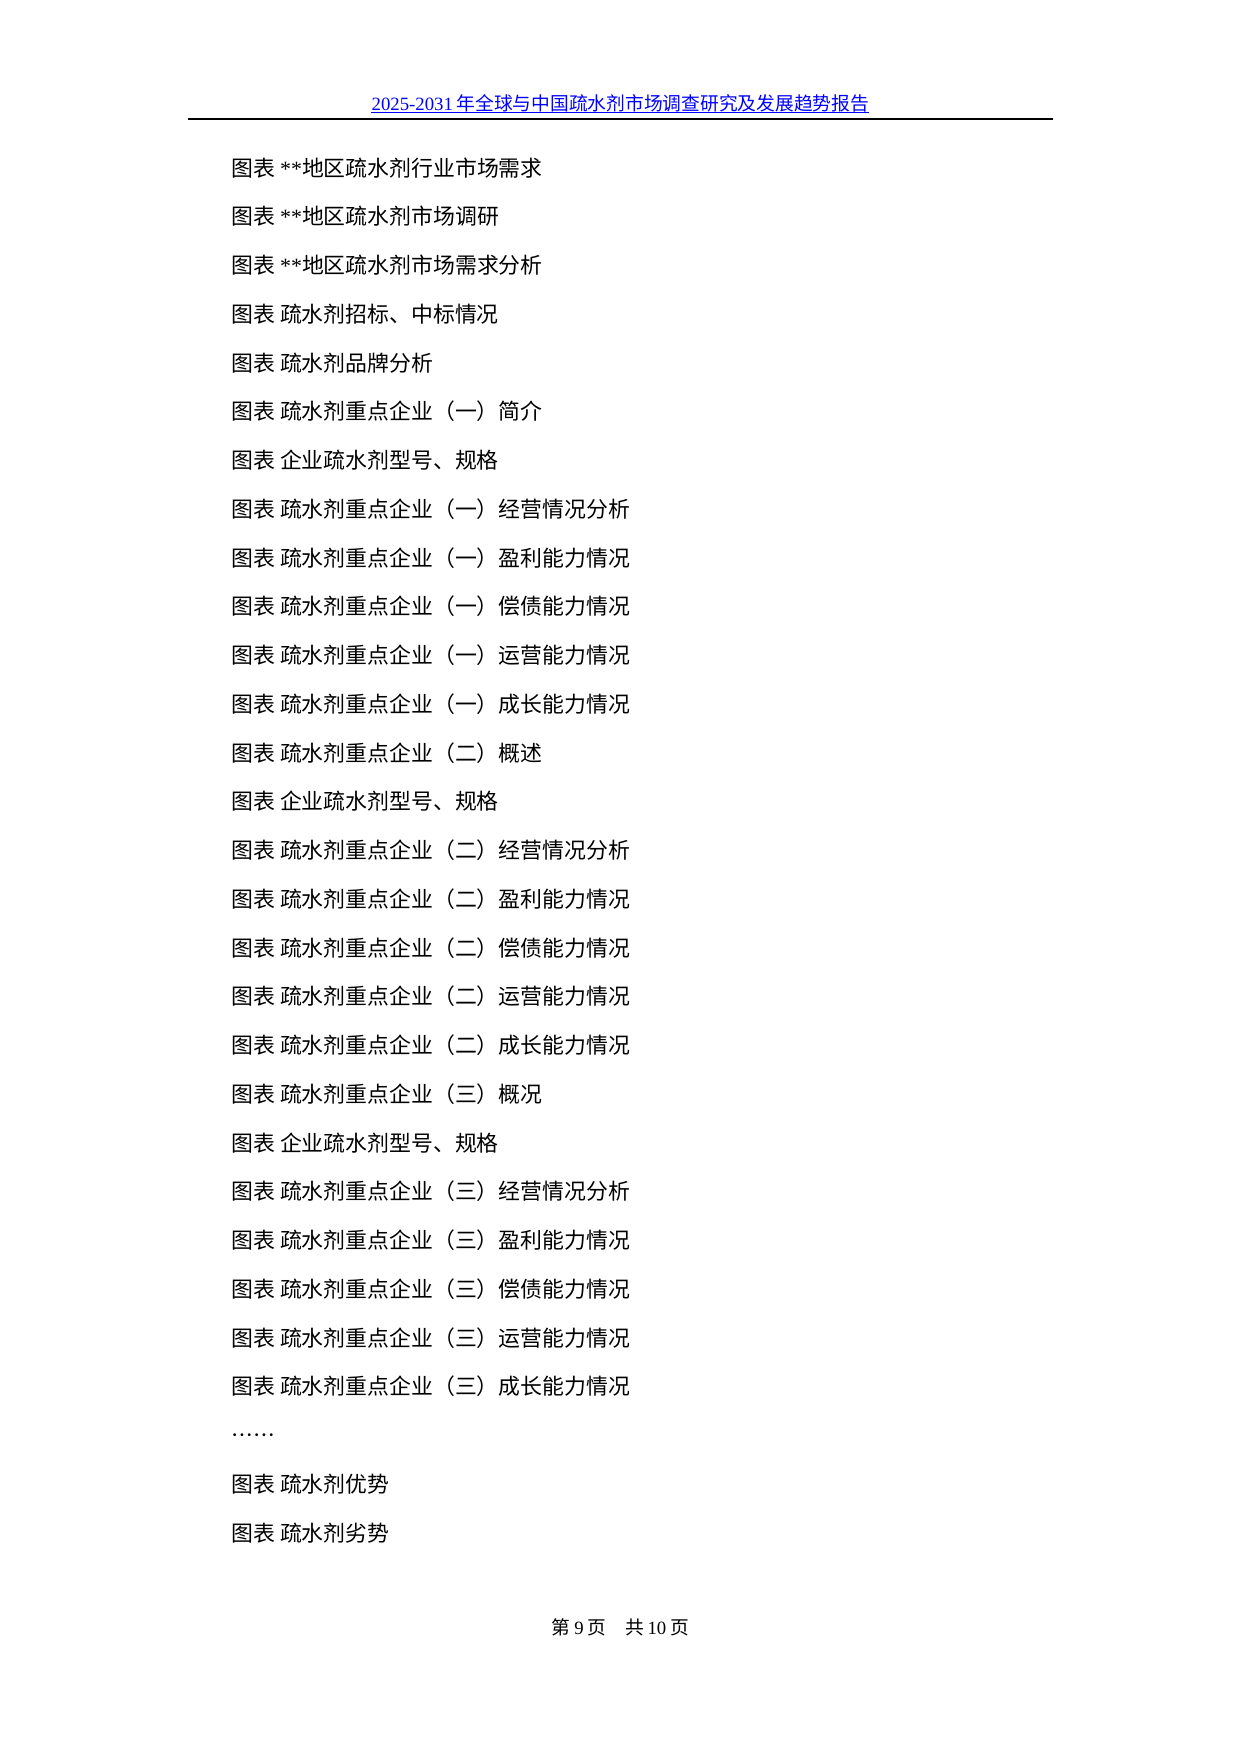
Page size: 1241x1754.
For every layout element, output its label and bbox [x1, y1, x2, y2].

text [187, 150, 1053, 1548]
